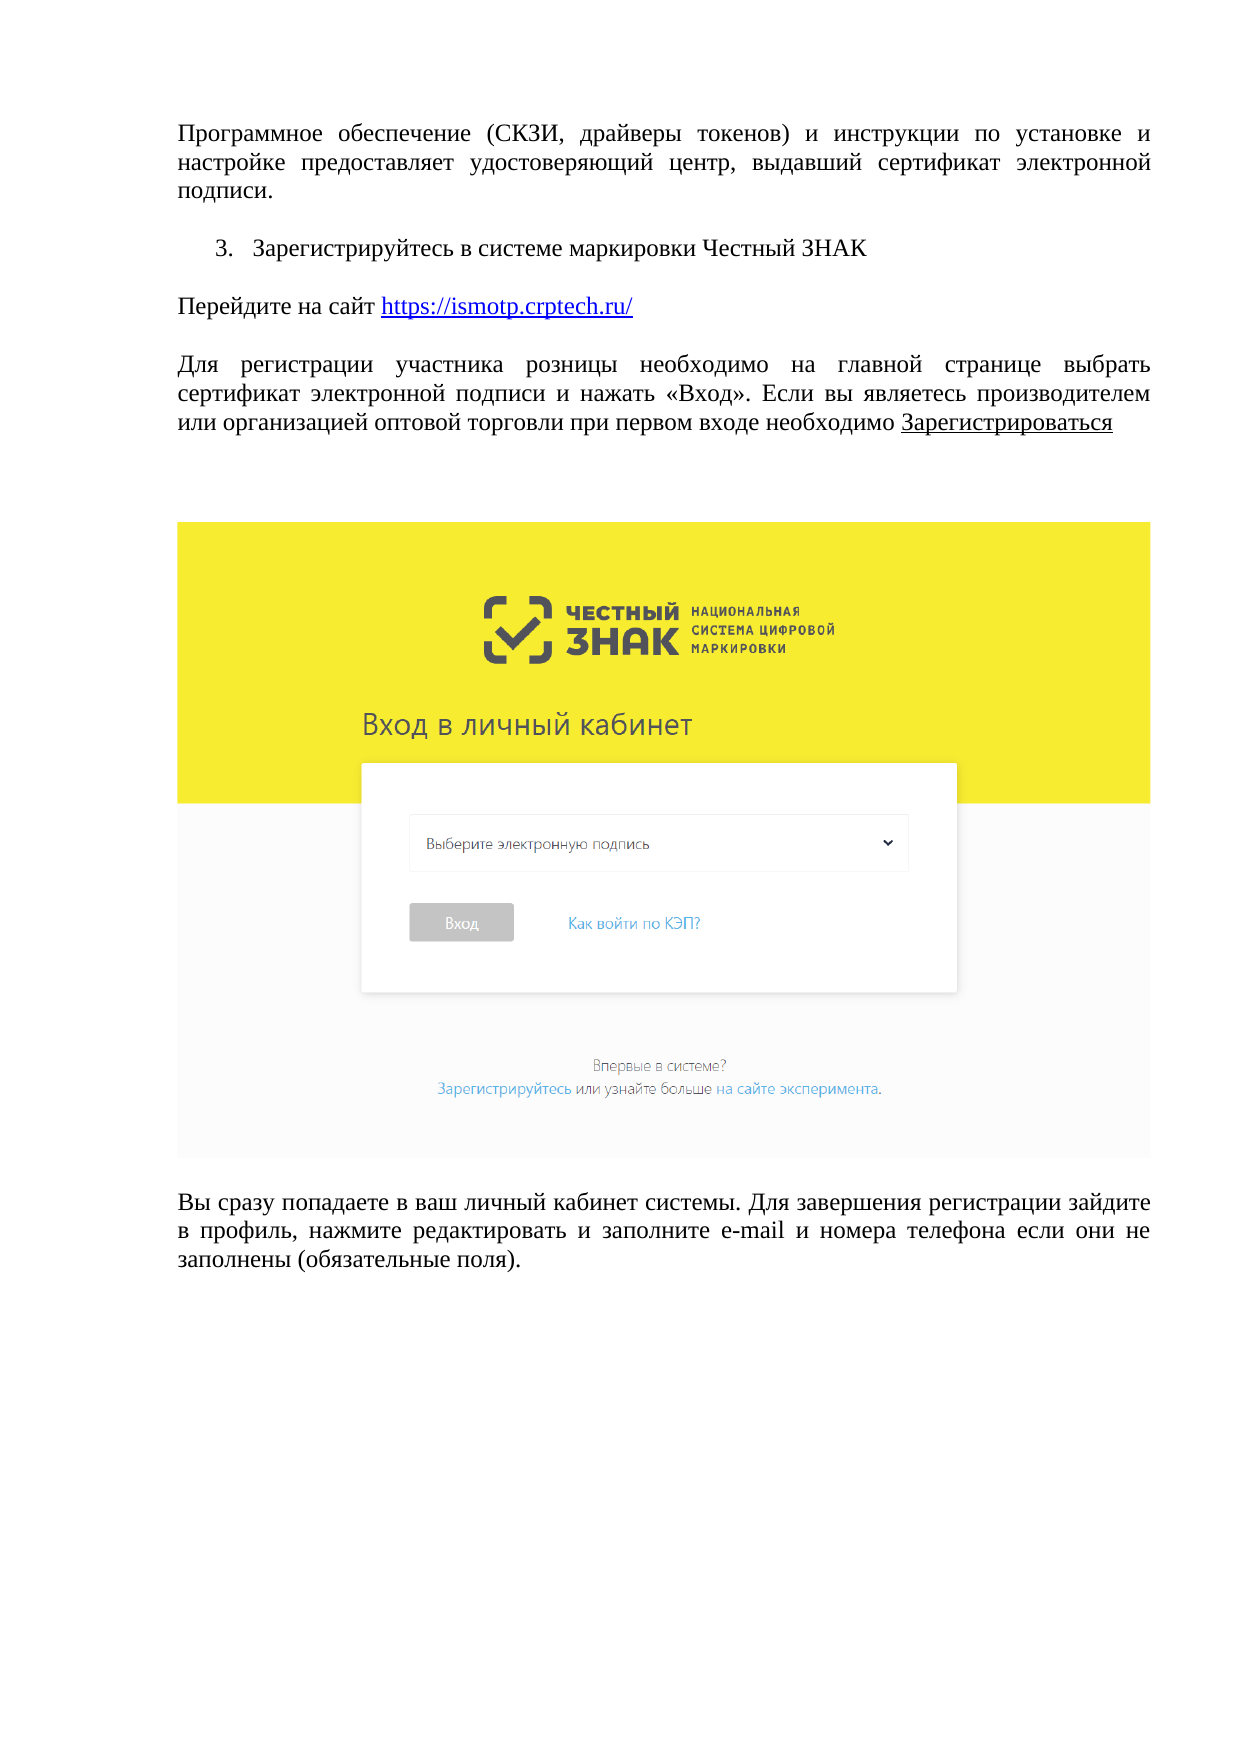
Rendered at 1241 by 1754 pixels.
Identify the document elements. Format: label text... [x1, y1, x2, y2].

text Для регистрации участника розницы необходимо на главной странице выбрать сертификат электронной подписи и нажать «Вход». Если вы являетесь производителем или организацией оптовой торговли при первом входе необходимо Зарегистрироваться [177, 349, 1152, 436]
picture [177, 522, 1151, 1158]
text Перейдите на сайт https://ismotp.crptech.ru/ [177, 291, 1152, 320]
text Программное обеспечение (СКЗИ, драйверы токенов) и инструкции по установке и настройке предоставляет удостоверяющий центр, выдавший сертификат электронной подписи. [177, 118, 1152, 204]
list Зарегистрируйтесь в системе маркировки Честный ЗНАК [215, 233, 1152, 262]
text Вы сразу попадаете в ваш личный кабинет системы. Для завершения регистрации зайдите в профиль, нажмите редактировать и заполните e-mail и номера телефона если они не заполнены (обязательные поля). [177, 1187, 1152, 1273]
